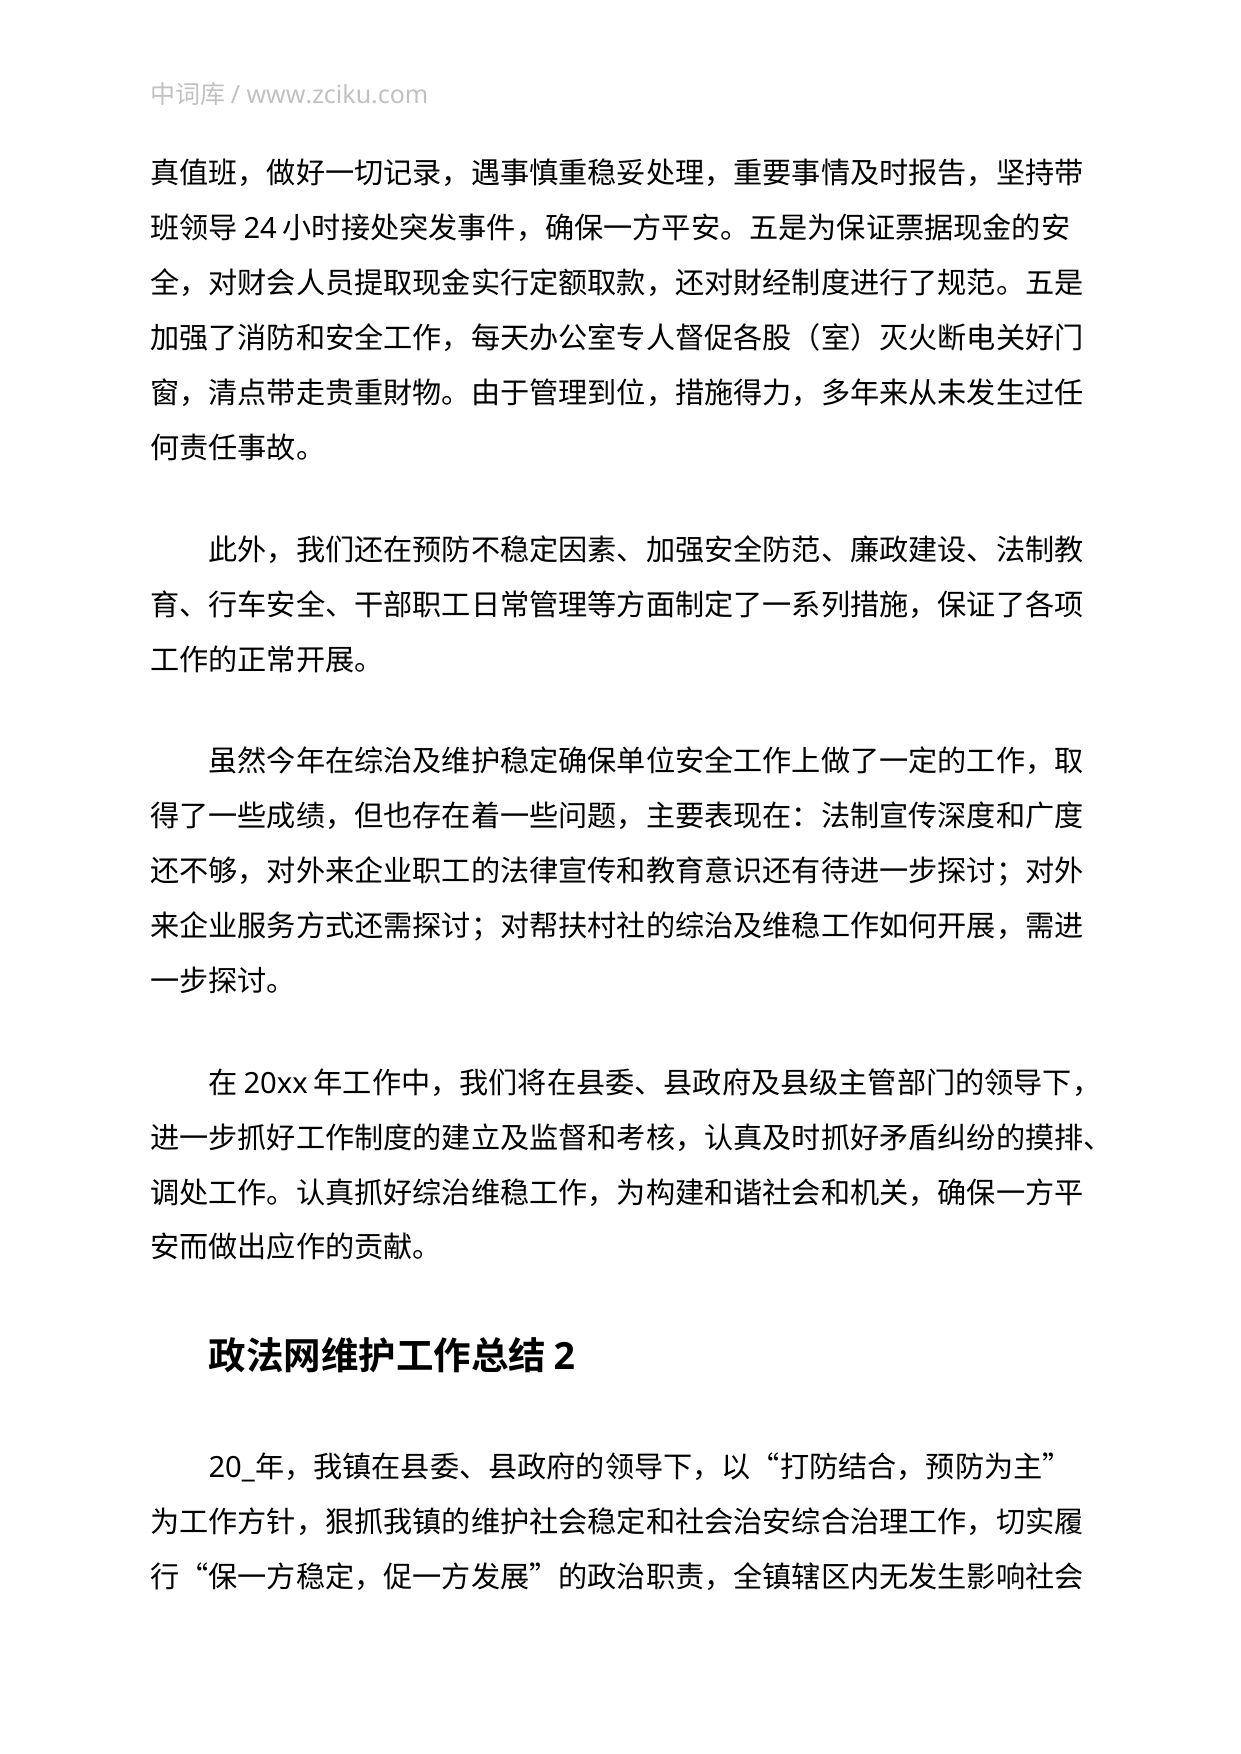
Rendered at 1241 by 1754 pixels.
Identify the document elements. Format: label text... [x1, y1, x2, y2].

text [150, 150, 1090, 467]
text 在20xx年工作中，我们将在县委、县政府及县级主管部门的领导下，进一步抓好工作制度的建立及监督和考核，认真及时抓好矛盾纠纷的摸排、调处工作。认真抓好综治维稳工作，为构建和谐社会和机关，确保一方平安而做出应作的贡献。 [150, 1059, 1090, 1266]
text 虽然今年在综治及维护稳定确保单位安全工作上做了一定的工作，取得了一些成绩，但也存在着一些问题，主要表现在：法制宣传深度和广度还不够，对外来企业职工的法律宣传和教育意识还有待进一步探讨；对外来企业服务方式还需探讨；对帮扶村社的综治及维稳工作如何开展，需进一步探讨。 [150, 738, 1090, 1000]
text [150, 1443, 1090, 1596]
text 政法网维护工作总结2 [150, 1326, 1090, 1380]
text 此外，我们还在预防不稳定因素、加强安全防范、廉政建设、法制教育、行车安全、干部职工日常管理等方面制定了一系列措施，保证了各项工作的正常开展。 [150, 526, 1090, 678]
